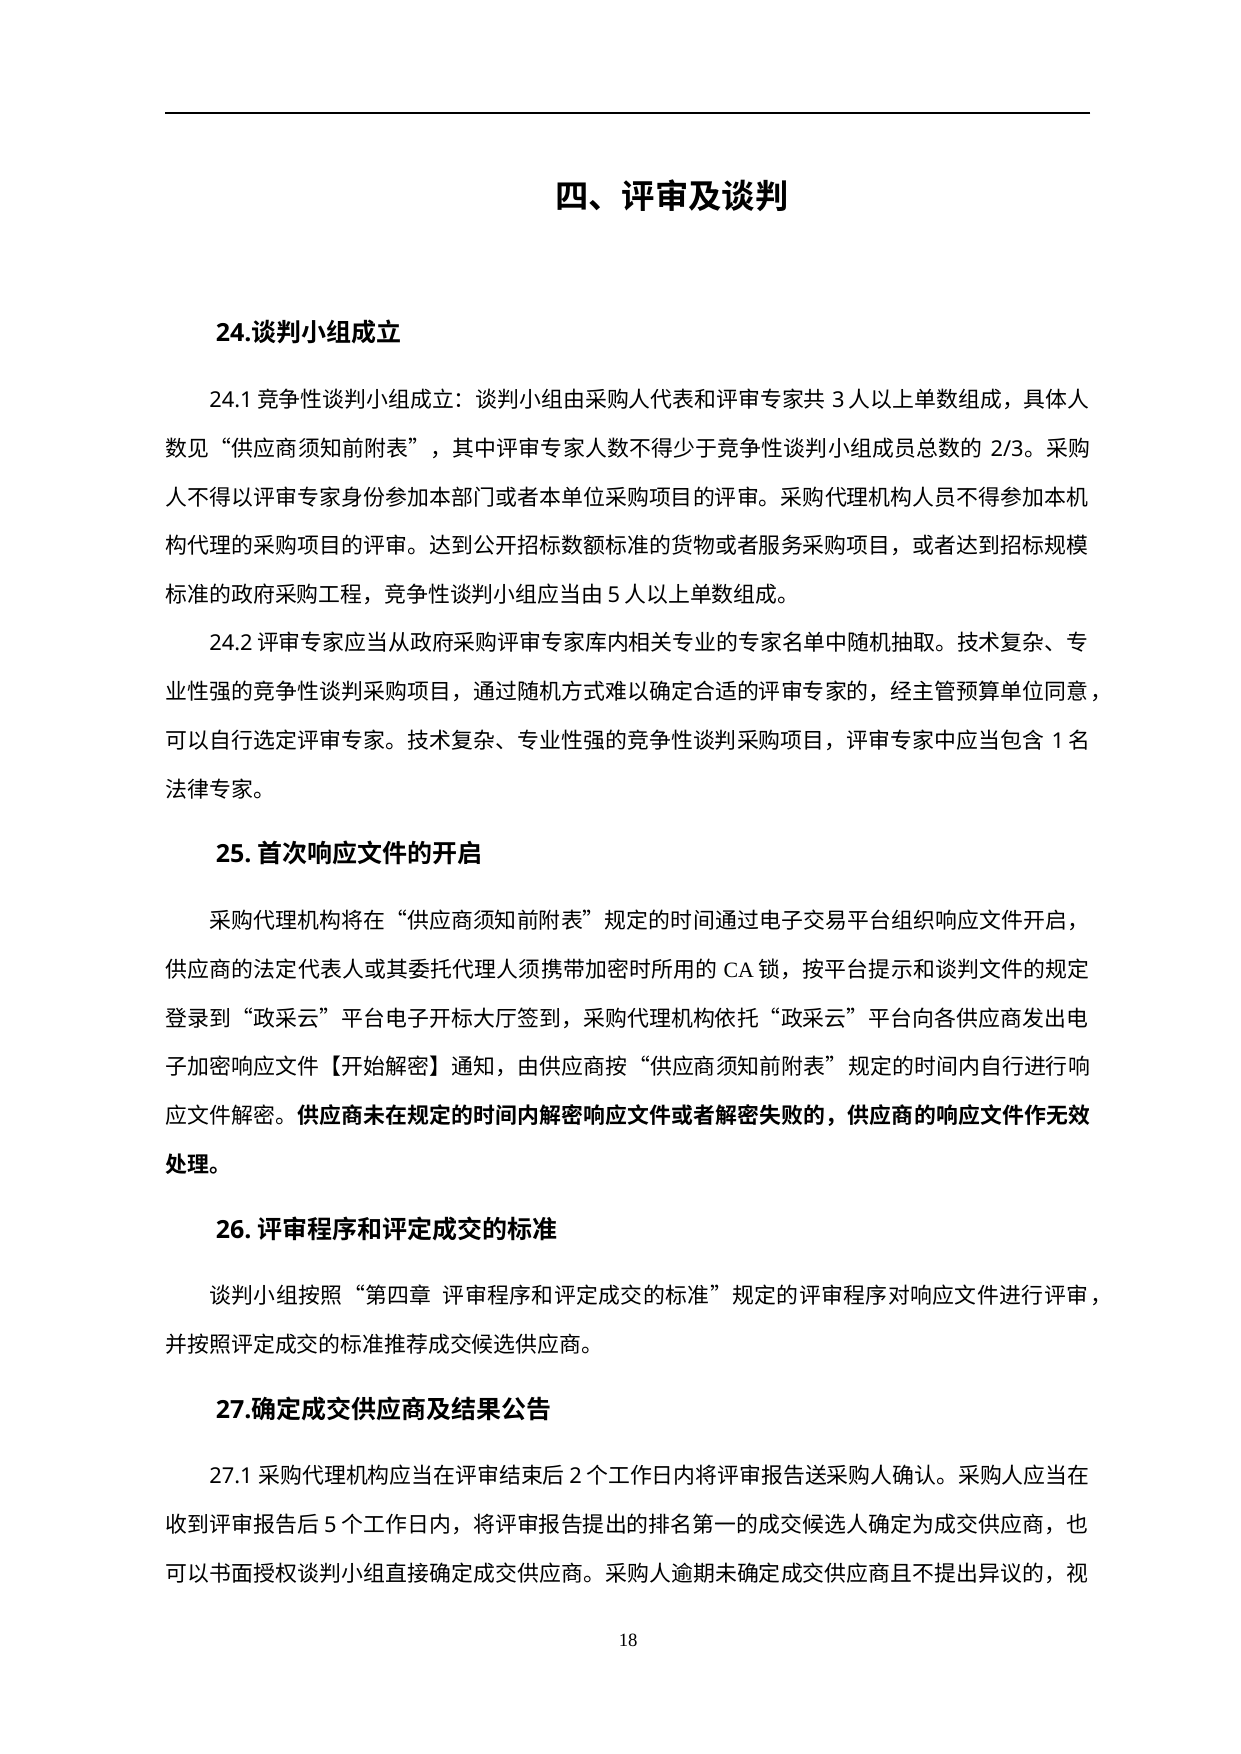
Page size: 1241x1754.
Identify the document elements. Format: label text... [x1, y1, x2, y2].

text 24.1竞争性谈判小组成立：谈判小组由采购人代表和评审专家共3人以上单数组成，具体人数见“供应商须知前附表”，其中评审专家人数不得少于竞争性谈判小组成员总数的2/3。采购人不得以评审专家身份参加本部门或者本单位采购项目的评审。采购代理机构人员不得参加本机构代理的采购项目的评审。达到公开招标数额标准的货物或者服务采购项目，或者达到招标规模标准的政府采购工程，竞争性谈判小组应当由5人以上单数组成。 [165, 382, 1090, 609]
text 24.2评审专家应当从政府采购评审专家库内相关专业的专家名单中随机抽取。技术复杂、专业性强的竞争性谈判采购项目，通过随机方式难以确定合适的评审专家的，经主管预算单位同意，可以自行选定评审专家。技术复杂、专业性强的竞争性谈判采购项目，评审专家中应当包含1名法律专家。 [165, 625, 1090, 804]
text 谈判小组按照“第四章 评审程序和评定成交的标准”规定的评审程序对响应文件进行评审，并按照评定成交的标准推荐成交候选供应商。 [165, 1278, 1090, 1359]
text 25. 首次响应文件的开启 [165, 819, 1090, 884]
text 26. 评审程序和评定成交的标准 [165, 1195, 1090, 1260]
text 四、评审及谈判 [209, 162, 1090, 227]
text 24.谈判小组成立 [165, 298, 1090, 363]
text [165, 1458, 1090, 1588]
text 27.确定成交供应商及结果公告 [165, 1375, 1090, 1440]
text 采购代理机构将在“供应商须知前附表”规定的时间通过电子交易平台组织响应文件开启，供应商的法定代表人或其委托代理人须携带加密时所用的CA锁，按平台提示和谈判文件的规定登录到“政采云”平台电子开标大厅签到，采购代理机构依托“政采云”平台向各供应商发出电子加密响应文件【开始解密】通知，由供应商按“供应商须知前附表”规定的时间内自行进行响应文件解密。供应商未在规定的时间内解密响应文件或者解密失败的，供应商的响应文件作无效处理。 [165, 903, 1090, 1179]
